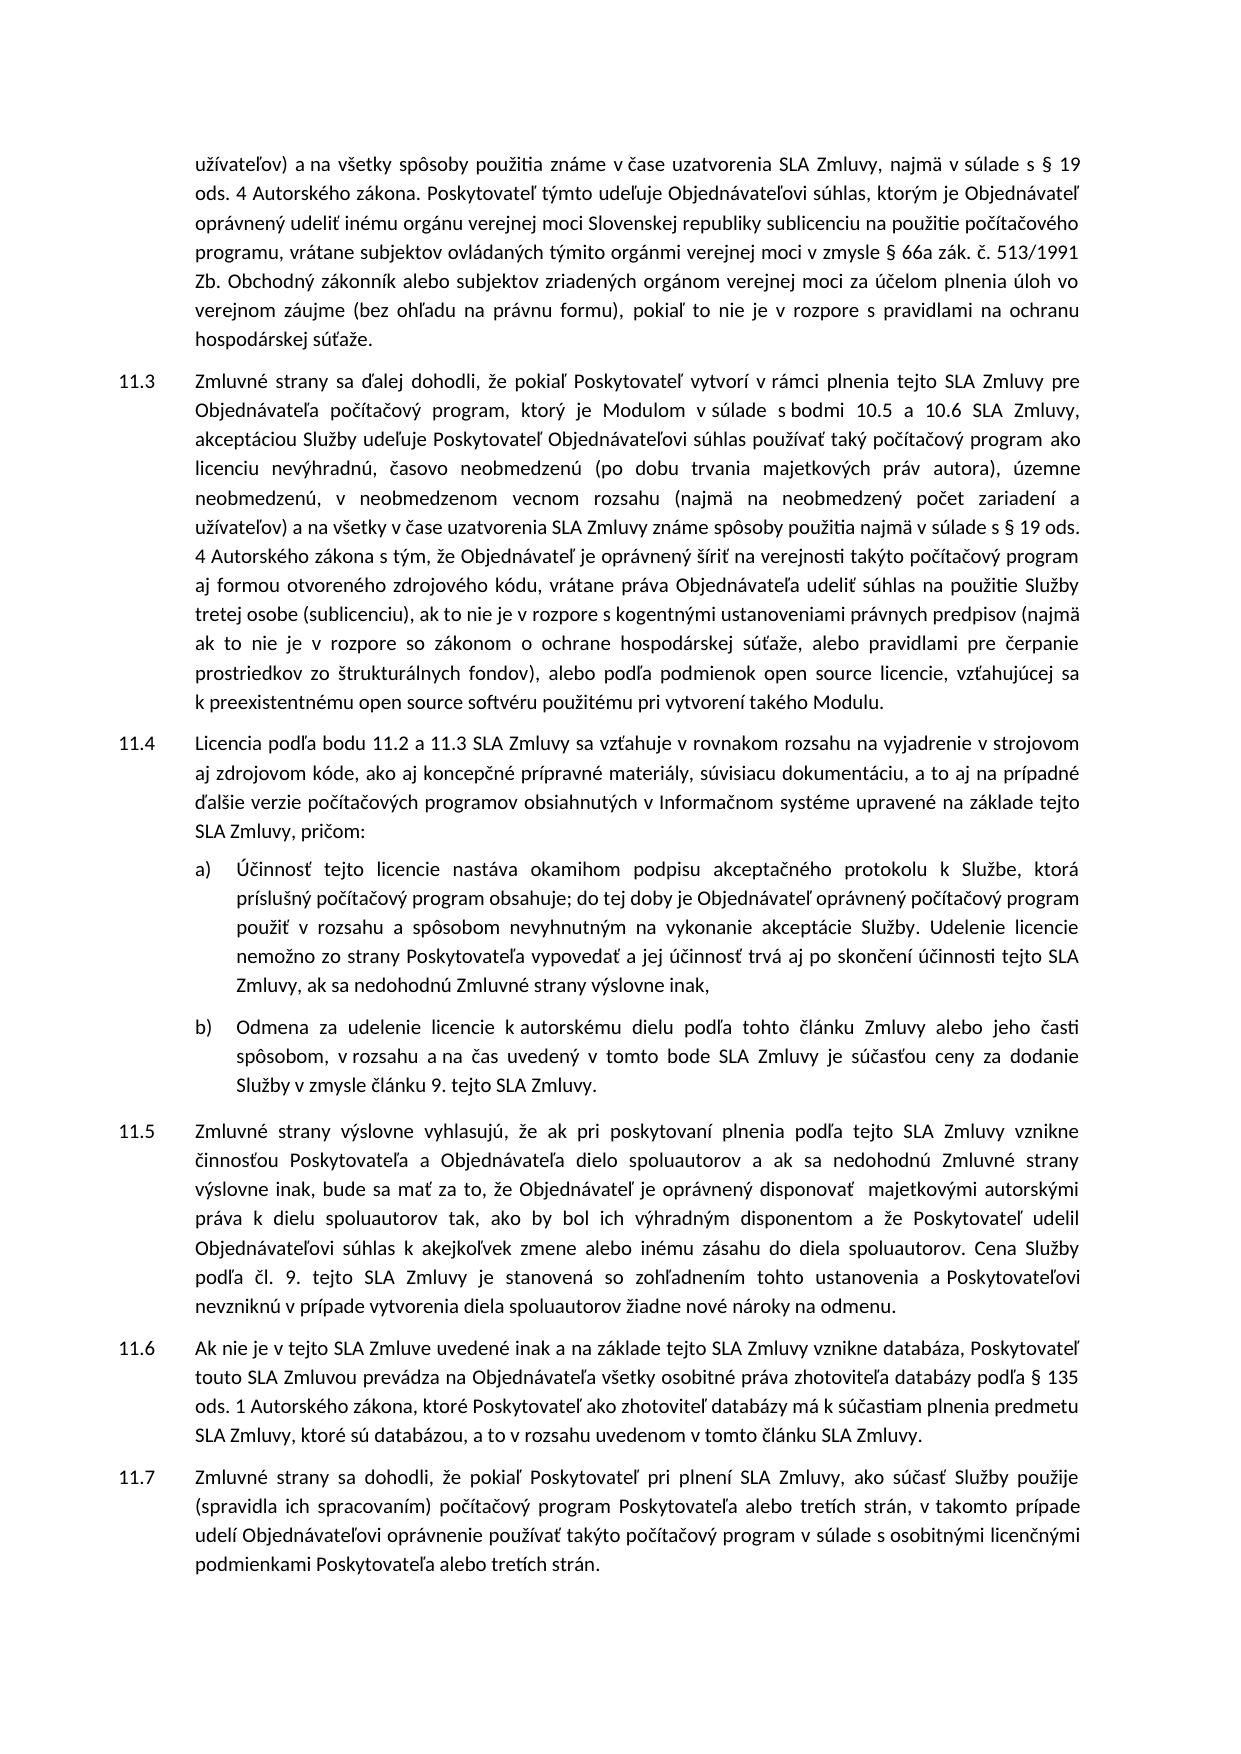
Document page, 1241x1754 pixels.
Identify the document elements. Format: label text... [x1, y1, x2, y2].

list Odmena za udelenie licencie k autorskému dielu podľa tohto článku Zmluvy alebo jeho časti spôsobom, v rozsahu a na čas uvedený v tomto bode SLA Zmluvy je súčasťou ceny za dodanie Služby v zmysle článku 9. tejto SLA Zmluvy. [195, 1014, 1081, 1098]
text Zmluvné strany výslovne vyhlasujú, že ak pri poskytovaní plnenia podľa tejto SLA Zmluvy vznikne činnosťou Poskytovateľa a Objednávateľa dielo spoluautorov a ak sa nedohodnú Zmluvné strany výslovne inak, bude sa mať za to, že Objednávateľ je oprávnený disponovať majetkovými autorskými práva k dielu spoluautorov tak, ako by bol ich výhradným disponentom a že Poskytovateľ udelil Objednávateľovi súhlas k akejkoľvek zmene alebo inému zásahu do diela spoluautorov. Cena Služby podľa čl. 9. tejto SLA Zmluvy je stanovená so zohľadnením tohto ustanovenia a Poskytovateľovi nevzniknú v prípade vytvorenia diela spoluautorov žiadne nové nároky na odmenu. [118, 1114, 1081, 1318]
list Účinnosť tejto licencie nastáva okamihom podpisu akceptačného protokolu k Službe, ktorá príslušný počítačový program obsahuje; do tej doby je Objednávateľ oprávnený počítačový program použiť v rozsahu a spôsobom nevyhnutným na vykonanie akceptácie Služby. Udelenie licencie nemožno zo strany Poskytovateľa vypovedať a jej účinnosť trvá aj po skončení účinnosti tejto SLA Zmluvy, ak sa nedohodnú Zmluvné strany výslovne inak, [195, 856, 1081, 998]
text Zmluvné strany sa dohodli, že pokiaľ Poskytovateľ pri plnení SLA Zmluvy, ako súčasť Služby použije (spravidla ich spracovaním) počítačový program Poskytovateľa alebo tretích strán, v takomto prípade udelí Objednávateľovi oprávnenie používať takýto počítačový program v súlade s osobitnými licenčnými podmienkami Poskytovateľa alebo tretích strán. [118, 1460, 1081, 1577]
text Zmluvné strany sa ďalej dohodli, že pokiaľ Poskytovateľ vytvorí v rámci plnenia tejto SLA Zmluvy pre Objednávateľa počítačový program, ktorý je Modulom v súlade s bodmi 10.5 a 10.6 SLA Zmluvy, akceptáciou Služby udeľuje Poskytovateľ Objednávateľovi súhlas používať taký počítačový program ako licenciu nevýhradnú, časovo neobmedzenú (po dobu trvania majetkových práv autora), územne neobmedzenú, v neobmedzenom vecnom rozsahu (najmä na neobmedzený počet zariadení a užívateľov) a na všetky v čase uzatvorenia SLA Zmluvy známe spôsoby použitia najmä v súlade s § 19 ods. 4 Autorského zákona s tým, že Objednávateľ je oprávnený šíriť na verejnosti takýto počítačový program aj formou otvoreného zdrojového kódu, vrátane práva Objednávateľa udeliť súhlas na použitie Služby tretej osobe (sublicenciu), ak to nie je v rozpore s kogentnými ustanoveniami právnych predpisov (najmä ak to nie je v rozpore so zákonom o ochrane hospodárskej súťaže, alebo pravidlami pre čerpanie prostriedkov zo štrukturálnych fondov), alebo podľa podmienok open source licencie, vzťahujúcej sa k preexistentnému open source softvéru použitému pri vytvorení takého Modulu. [118, 364, 1081, 714]
text Licencia podľa bodu 11.2 a 11.3 SLA Zmluvy sa vzťahuje v rovnakom rozsahu na vyjadrenie v strojovom aj zdrojovom kóde, ako aj koncepčné prípravné materiály, súvisiacu dokumentáciu, a to aj na prípadné ďalšie verzie počítačových programov obsiahnutých v Informačnom systéme upravené na základe tejto SLA Zmluvy, pričom: [118, 727, 1081, 843]
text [118, 148, 1081, 352]
text Ak nie je v tejto SLA Zmluve uvedené inak a na základe tejto SLA Zmluvy vznikne databáza, Poskytovateľ touto SLA Zmluvou prevádza na Objednávateľa všetky osobitné práva zhotoviteľa databázy podľa § 135 ods. 1 Autorského zákona, ktoré Poskytovateľ ako zhotoviteľ databázy má k súčastiam plnenia predmetu SLA Zmluvy, ktoré sú databázou, a to v rozsahu uvedenom v tomto článku SLA Zmluvy. [118, 1331, 1081, 1448]
